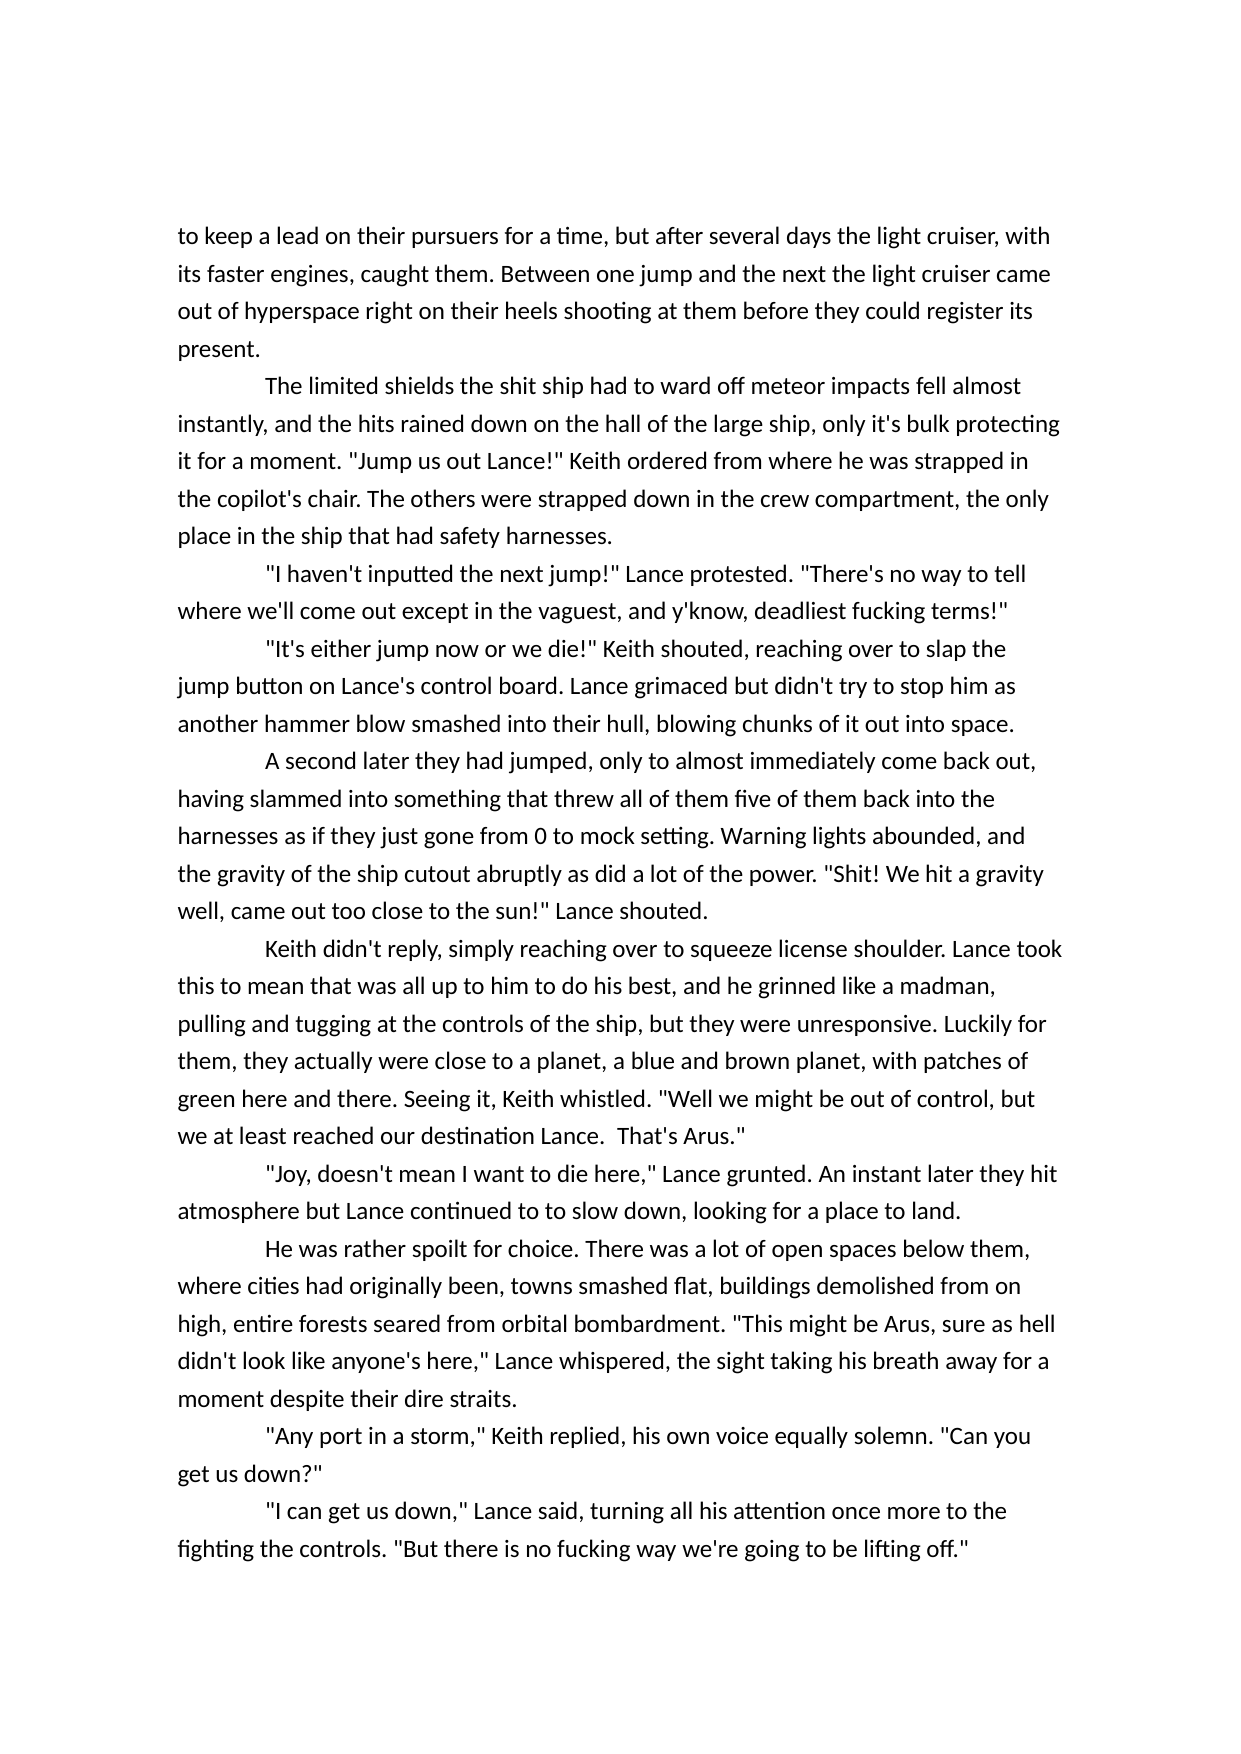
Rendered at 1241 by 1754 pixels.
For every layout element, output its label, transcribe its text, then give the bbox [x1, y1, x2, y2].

text He was rather spoilt for choice. There was a lot of open spaces below them, where cities had originally been, towns smashed flat, buildings demolished from on high, entire forests seared from orbital bombardment. "This might be Arus, sure as hell didn't look like anyone's here," Lance whispered, the sight taking his breath away for a moment despite their dire straits. [177, 1229, 1063, 1417]
text Keith didn't reply, simply reaching over to squeeze license shoulder. Lance took this to mean that was all up to him to do his best, and he grinned like a madman, pulling and tugging at the controls of the ship, but they were unresponsive. Luckily for them, they actually were close to a planet, a blue and brown planet, with patches of green here and there. Seeing it, Keith whistled. "Well we might be out of control, but we at least reached our destination Lance. That's Arus." [177, 929, 1063, 1154]
text "I haven't inputted the next jump!" Lance protested. "There's no way to tell where we'll come out except in the vaguest, and y'know, deadliest fucking terms!" [177, 554, 1063, 629]
text "Any port in a storm," Keith replied, his own voice equally solemn. "Can you get us down?" [177, 1417, 1063, 1492]
text "Joy, doesn't mean I want to die here," Lance grunted. An instant later they hit atmosphere but Lance continued to to slow down, looking for a place to land. [177, 1154, 1063, 1229]
text A second later they had jumped, only to almost immediately come back out, having slammed into something that threw all of them five of them back into the harnesses as if they just gone from 0 to mock setting. Warning lights abounded, and the gravity of the ship cutout abruptly as did a lot of the power. "Shit! We hit a gravity well, came out too close to the sun!" Lance shouted. [177, 742, 1063, 929]
text "I can get us down," Lance said, turning all his attention once more to the fighting the controls. "But there is no fucking way we're going to be lifting off." [177, 1492, 1063, 1567]
text "It's either jump now or we die!" Keith shouted, reaching over to slap the jump button on Lance's control board. Lance grimaced but didn't try to stop him as another hammer blow smashed into their hull, blowing chunks of it out into space. [177, 629, 1063, 742]
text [177, 217, 1063, 367]
text The limited shields the shit ship had to ward off meteor impacts fell almost instantly, and the hits rained down on the hall of the large ship, only it's bulk protecting it for a moment. "Jump us out Lance!" Keith ordered from where he was strapped in the copilot's chair. The others were strapped down in the crew compartment, the only place in the ship that had safety harnesses. [177, 367, 1063, 554]
